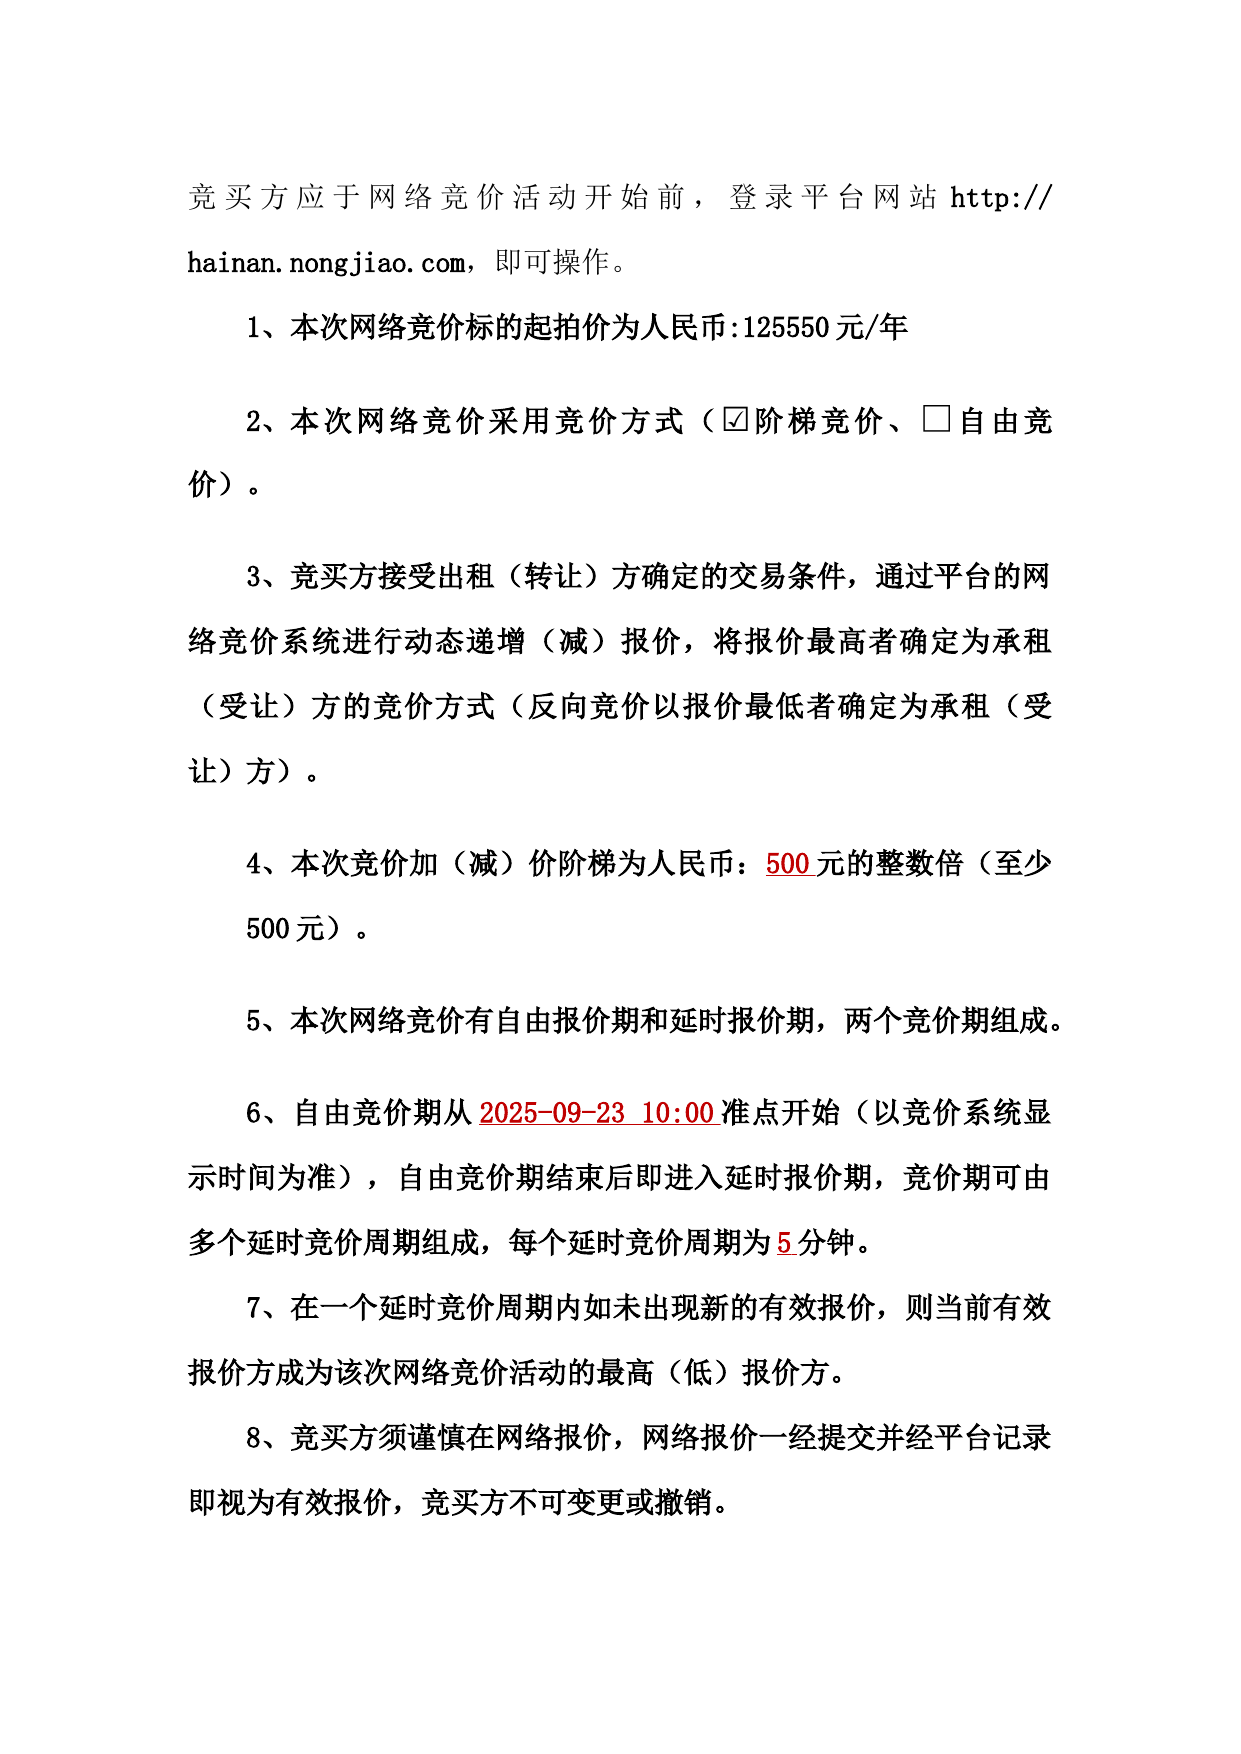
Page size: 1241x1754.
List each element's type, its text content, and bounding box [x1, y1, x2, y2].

text 7、在一个延时竞价周期内如未出现新的有效报价，则当前有效报价方成为该次网络竞价活动的最高（低）报价方。 [187, 1272, 1053, 1402]
subtitle 本次网络竞价采用竞价方式（☑阶梯竞价、□自由竞价）。 [187, 384, 1053, 514]
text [187, 162, 1053, 292]
subtitle 4、本次竞价加（减）价阶梯为人民币：500元的整数倍（至少500元）。 [246, 828, 1053, 958]
text 1、本次网络竞价标的起拍价为人民币:125550元/年 [187, 292, 1053, 357]
subtitle 竞买方接受出租（转让）方确定的交易条件，通过平台的网络竞价系统进行动态递增（减）报价，将报价最高者确定为承租（受让）方的竞价方式（反向竞价以报价最低者确定为承租（受让）方）。 [187, 541, 1053, 801]
text 6、自由竞价期从2025-09-23 10:00准点开始（以竞价系统显示时间为准），自由竞价期结束后即进入延时报价期，竞价期可由多个延时竞价周期组成，每个延时竞价周期为5分钟。 [187, 1077, 1053, 1272]
text 8、竞买方须谨慎在网络报价，网络报价一经提交并经平台记录即视为有效报价，竞买方不可变更或撤销。 [187, 1402, 1053, 1532]
subtitle 5、本次网络竞价有自由报价期和延时报价期，两个竞价期组成。 [246, 985, 1053, 1050]
